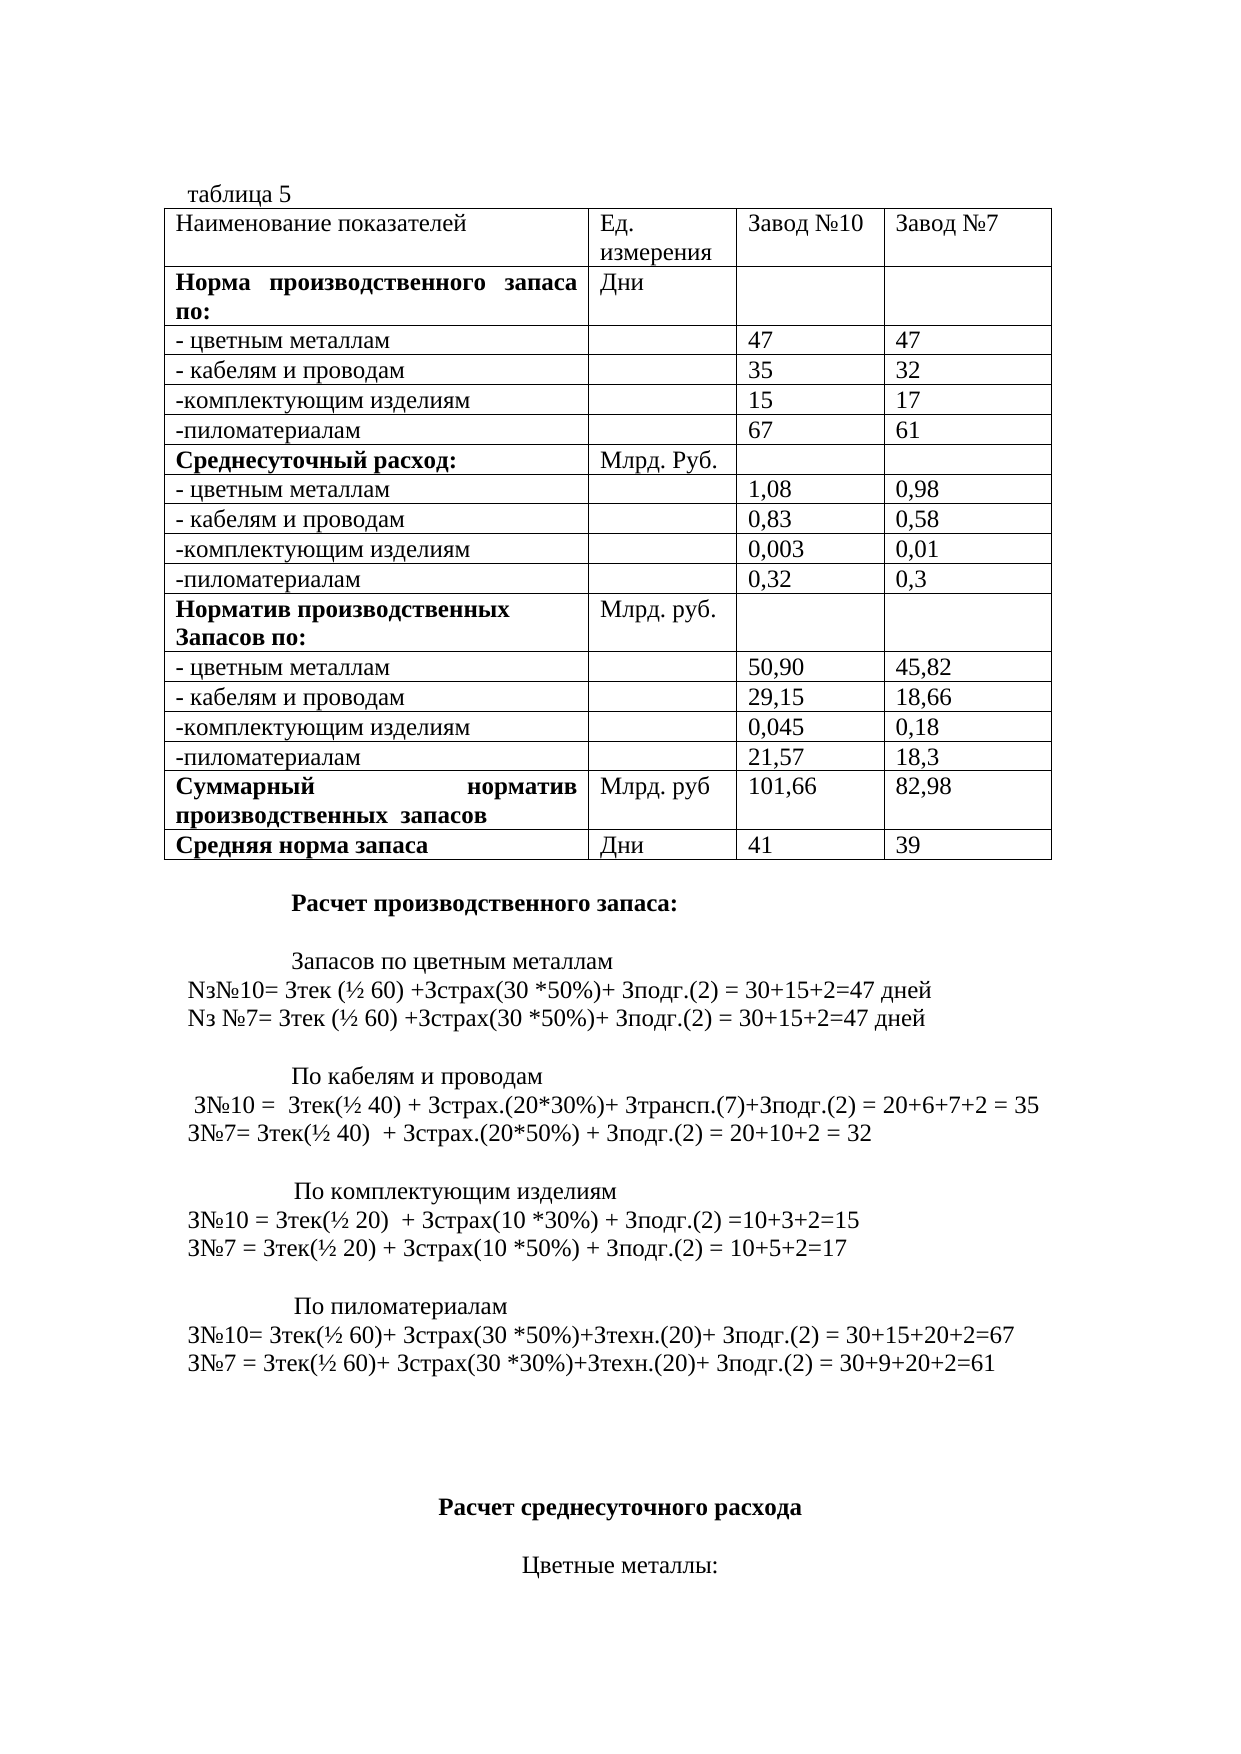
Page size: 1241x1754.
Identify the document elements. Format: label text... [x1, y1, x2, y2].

table_cell -комплектующим изделиям [165, 385, 588, 414]
table_cell 47 [885, 326, 1051, 354]
table_cell [589, 355, 736, 384]
table_cell 1,08 [737, 475, 884, 503]
table_header Завод №7 [885, 209, 1051, 266]
table_cell 61 [885, 415, 1051, 444]
table_cell Млрд. Руб. [589, 445, 736, 473]
table_cell -пиломатериалам [165, 564, 588, 593]
table_cell 0,003 [737, 534, 884, 563]
table_header Ед. измерения [589, 209, 736, 266]
table_cell 18,3 [885, 742, 1051, 770]
table_cell [589, 534, 736, 563]
table_cell -пиломатериалам [165, 742, 588, 770]
table_cell - цветным металлам [165, 326, 588, 354]
table_cell Среднесуточный расход: [165, 445, 588, 473]
table_cell 101,66 [737, 771, 884, 829]
table_cell -комплектующим изделиям [165, 712, 588, 741]
table_cell 18,66 [885, 682, 1051, 711]
table_cell 67 [737, 415, 884, 444]
table_cell - кабелям и проводам [165, 682, 588, 711]
table_cell 0,32 [737, 564, 884, 593]
text Nз №7= Зтек (½ 60) +Зстрах(30 *50%)+ Зподг.(2) = 30+15+2=47 дней [187, 1003, 1053, 1032]
table_cell [589, 682, 736, 711]
table_cell - кабелям и проводам [165, 355, 588, 384]
table_cell -комплектующим изделиям [165, 534, 588, 563]
table_cell - цветным металлам [165, 475, 588, 503]
table_cell 45,82 [885, 652, 1051, 681]
table_cell Дни [589, 267, 736, 324]
text таблица 5 [187, 179, 1053, 207]
table_cell [589, 475, 736, 503]
table_cell Млрд. руб [589, 771, 736, 829]
table_cell 47 [737, 326, 884, 354]
table_cell 35 [737, 355, 884, 384]
table_cell [589, 652, 736, 681]
table_cell Суммарный норматив производственных запасов [165, 771, 588, 829]
text З№7 = Зтек(½ 60)+ Зстрах(30 *30%)+Зтехн.(20)+ Зподг.(2) = 30+9+20+2=61 [187, 1348, 1053, 1377]
text По комплектующим изделиям [187, 1176, 1053, 1205]
table_cell Средняя норма запаса [165, 830, 588, 859]
table_cell Дни [589, 830, 736, 859]
table_cell 0,83 [737, 504, 884, 533]
text По кабелям и проводам [187, 1061, 1053, 1090]
table_cell [737, 594, 884, 651]
text З№7 = Зтек(½ 20) + Зстрах(10 *50%) + Зподг.(2) = 10+5+2=17 [187, 1233, 1053, 1262]
table_cell 17 [885, 385, 1051, 414]
text Расчет среднесуточного расхода [187, 1492, 1053, 1521]
table_cell 82,98 [885, 771, 1051, 829]
table_cell 0,18 [885, 712, 1051, 741]
table_cell [885, 267, 1051, 324]
table_cell 39 [885, 830, 1051, 859]
table_cell 0,98 [885, 475, 1051, 503]
table_cell 29,15 [737, 682, 884, 711]
text З№7= Зтек(½ 40) + Зстрах.(20*50%) + Зподг.(2) = 20+10+2 = 32 [187, 1118, 1053, 1147]
table_cell [589, 415, 736, 444]
table_cell 41 [737, 830, 884, 859]
table_cell [885, 445, 1051, 473]
table_cell [589, 564, 736, 593]
table_cell 0,3 [885, 564, 1051, 593]
text По пиломатериалам [187, 1291, 1053, 1320]
table_header Наименование показателей [165, 209, 588, 266]
text Цветные металлы: [187, 1550, 1053, 1578]
table_cell [885, 594, 1051, 651]
table_cell Норматив производственных Запасов по: [165, 594, 588, 651]
table_cell 15 [737, 385, 884, 414]
text З№10= Зтек(½ 60)+ Зстрах(30 *50%)+Зтехн.(20)+ Зподг.(2) = 30+15+20+2=67 [187, 1320, 1053, 1348]
table_cell [589, 326, 736, 354]
table_cell 50,90 [737, 652, 884, 681]
table_cell -пиломатериалам [165, 415, 588, 444]
table_header Завод №10 [737, 209, 884, 266]
table_cell Млрд. руб. [589, 594, 736, 651]
table_cell [737, 445, 884, 473]
text Nз№10= Зтек (½ 60) +Зстрах(30 *50%)+ Зподг.(2) = 30+15+2=47 дней [187, 975, 1053, 1003]
text З№10 = Зтек(½ 40) + Зстрах.(20*30%)+ Зтрансп.(7)+Зподг.(2) = 20+6+7+2 = 35 [187, 1090, 1053, 1118]
table_cell 32 [885, 355, 1051, 384]
table_cell - кабелям и проводам [165, 504, 588, 533]
table_cell - цветным металлам [165, 652, 588, 681]
table_cell 0,58 [885, 504, 1051, 533]
text З№10 = Зтек(½ 20) + Зстрах(10 *30%) + Зподг.(2) =10+3+2=15 [187, 1205, 1053, 1233]
table_cell [589, 712, 736, 741]
text Запасов по цветным металлам [187, 946, 1053, 975]
table_cell 0,01 [885, 534, 1051, 563]
table_cell [589, 742, 736, 770]
table_cell Норма производственного запаса по: [165, 267, 588, 324]
table_cell 21,57 [737, 742, 884, 770]
table_cell [737, 267, 884, 324]
table_cell [589, 504, 736, 533]
table_cell [589, 385, 736, 414]
table_cell 0,045 [737, 712, 884, 741]
text Расчет производственного запаса: [187, 888, 1053, 917]
